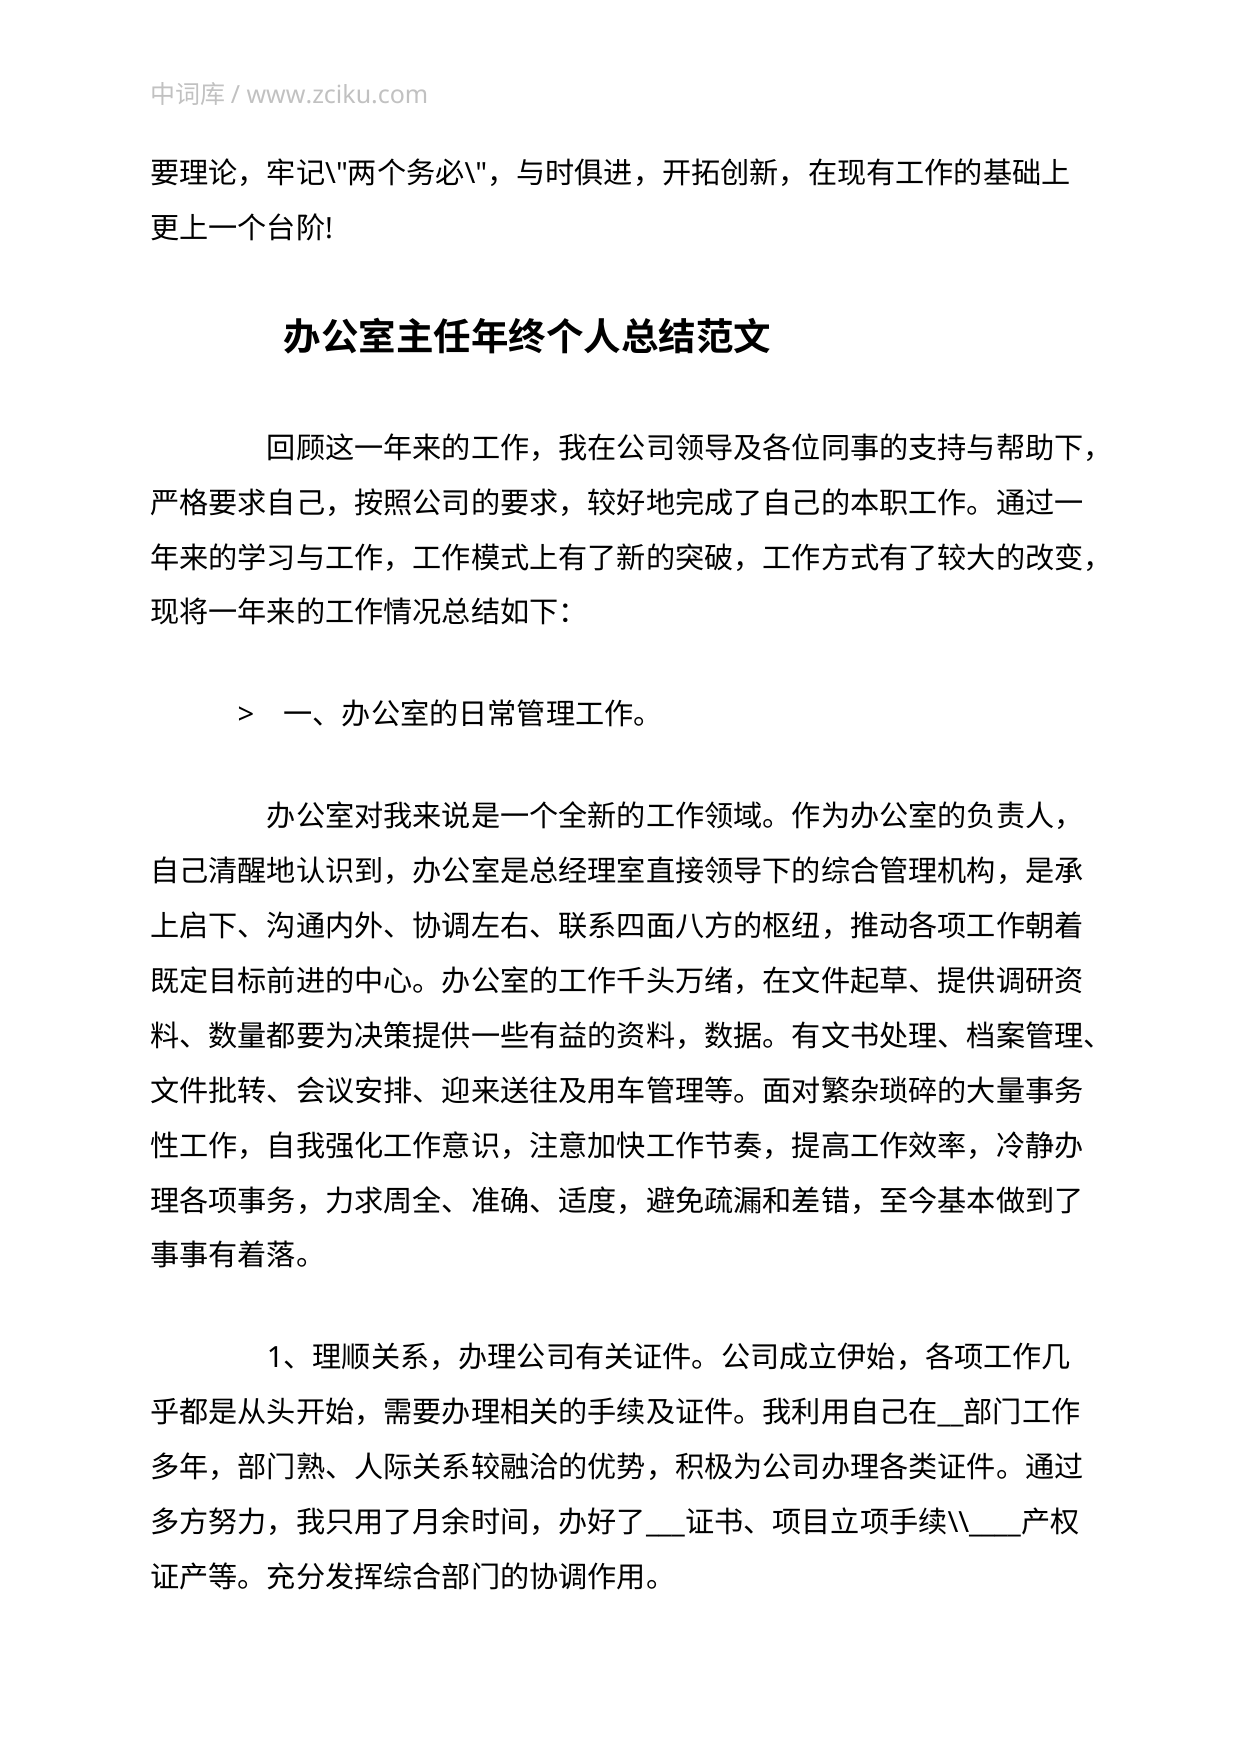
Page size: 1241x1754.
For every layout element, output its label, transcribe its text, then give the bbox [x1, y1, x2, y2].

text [150, 150, 1090, 247]
text > 一、办公室的日常管理工作。 [150, 691, 1090, 733]
text 办公室主任年终个人总结范文 [150, 307, 1090, 361]
text 回顾这一年来的工作，我在公司领导及各位同事的支持与帮助下，严格要求自己，按照公司的要求，较好地完成了自己的本职工作。通过一年来的学习与工作，工作模式上有了新的突破，工作方式有了较大的改变，现将一年来的工作情况总结如下： [150, 424, 1090, 631]
text 办公室对我来说是一个全新的工作领域。作为办公室的负责人，自己清醒地认识到，办公室是总经理室直接领导下的综合管理机构，是承上启下、沟通内外、协调左右、联系四面八方的枢纽，推动各项工作朝着既定目标前进的中心。办公室的工作千头万绪，在文件起草、提供调研资料、数量都要为决策提供一些有益的资料，数据。有文书处理、档案管理、文件批转、会议安排、迎来送往及用车管理等。面对繁杂琐碎的大量事务性工作，自我强化工作意识，注意加快工作节奏，提高工作效率，冷静办理各项事务，力求周全、准确、适度，避免疏漏和差错，至今基本做到了事事有着落。 [150, 793, 1090, 1274]
text 1、理顺关系，办理公司有关证件。公司成立伊始，各项工作几乎都是从头开始，需要办理相关的手续及证件。我利用自己在__部门工作多年，部门熟、人际关系较融洽的优势，积极为公司办理各类证件。通过多方努力，我只用了月余时间，办好了___证书、项目立项手续\\____产权证产等。充分发挥综合部门的协调作用。 [150, 1334, 1090, 1596]
